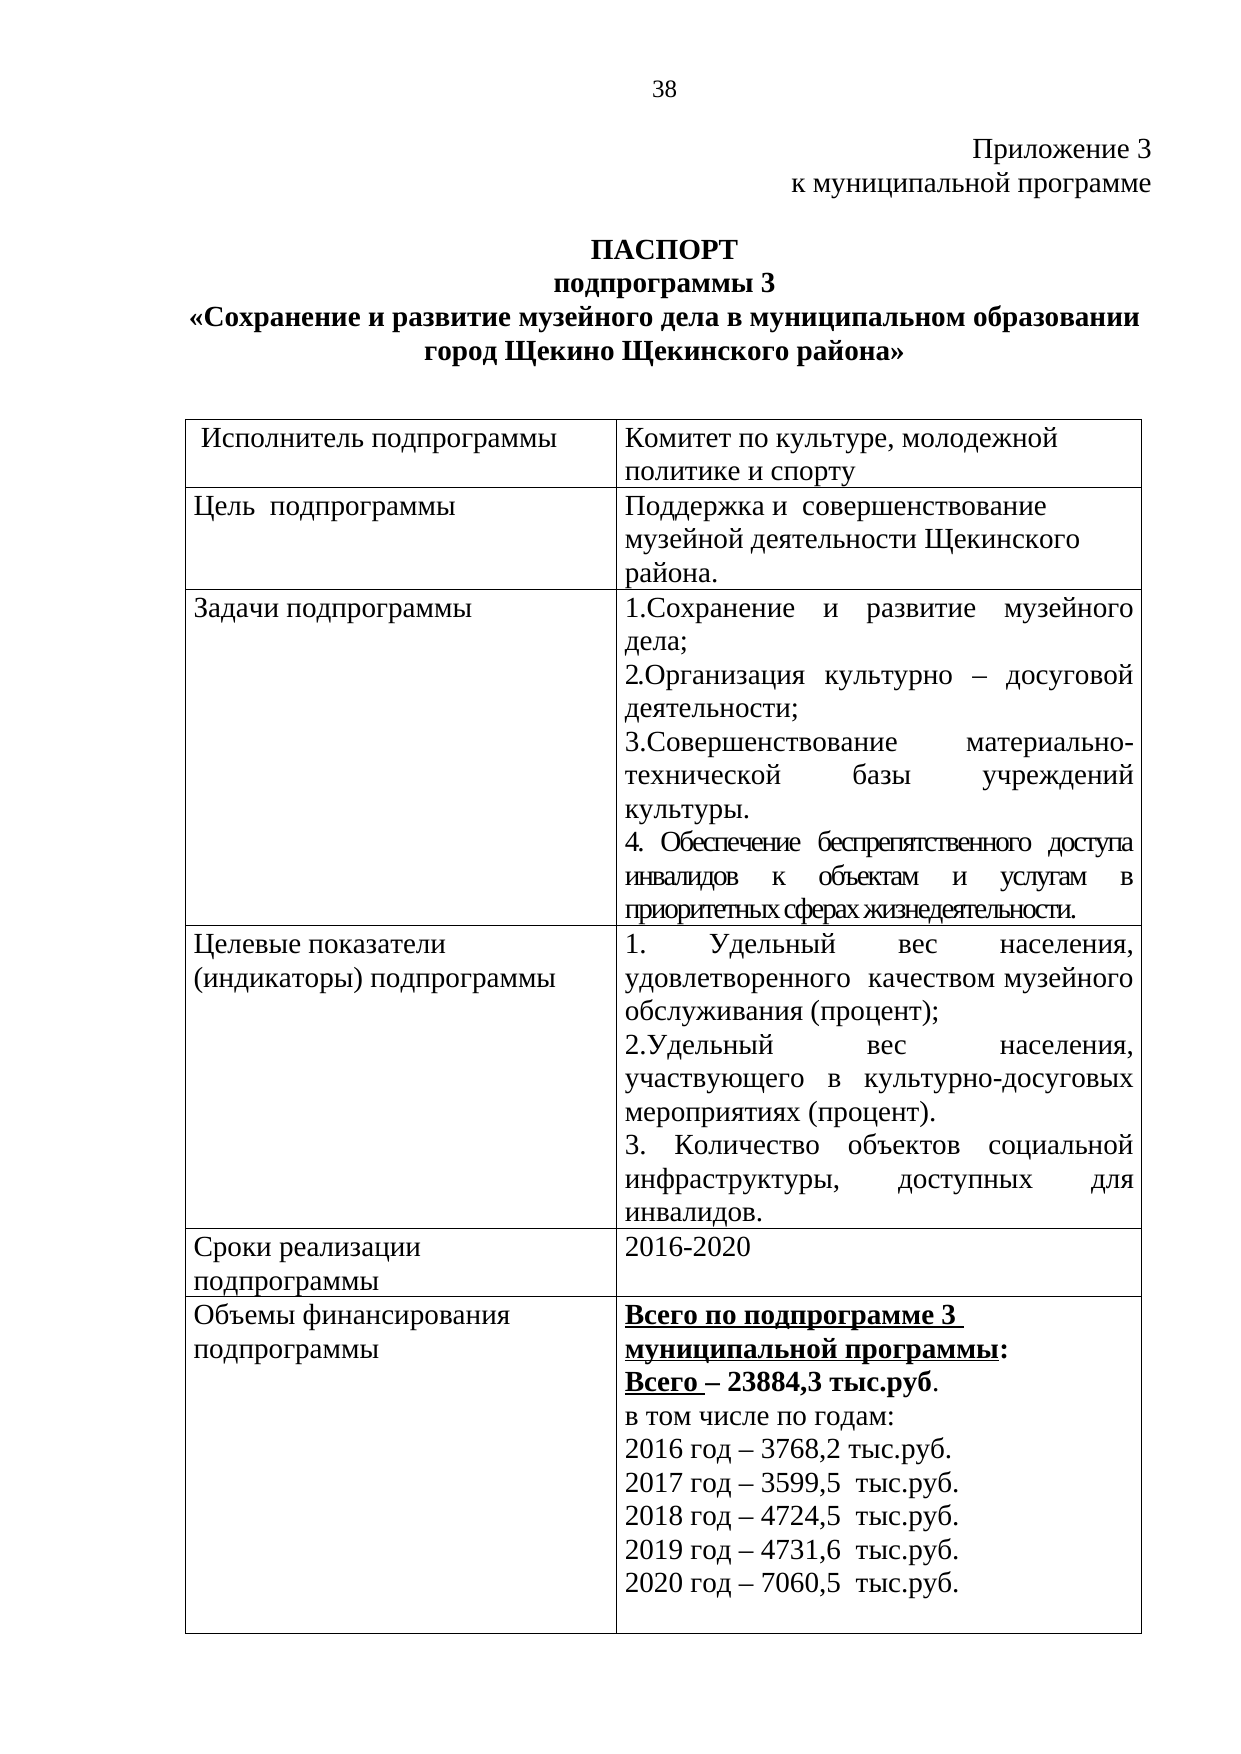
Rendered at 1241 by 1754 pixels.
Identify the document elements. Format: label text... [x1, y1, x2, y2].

text Приложение 3 [290, 131, 1152, 165]
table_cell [617, 1297, 1141, 1633]
text ПАСПОРТ [177, 232, 1152, 266]
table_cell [186, 1297, 616, 1633]
table_cell Поддержка и совершенствование музейной деятельности Щекинского района. [617, 488, 1141, 589]
table_cell Целевые показатели (индикаторы) подпрограммы [186, 926, 616, 1228]
table_cell 2016-2020 [617, 1229, 1141, 1296]
table_cell 1.Сохранение и развитие музейного дела; 2.Организация культурно – досуговой деятельности; 3.Совершенствование материально-технической базы учреждений культуры. 4. Обеспечение беспрепятственного доступа инвалидов к объектам и услугам в приоритетных сферах жизнедеятельности. [617, 590, 1141, 925]
text «Сохранение и развитие музейного дела в муниципальном образовании город Щекино Щекинского района» [177, 299, 1152, 366]
text подпрограммы 3 [177, 266, 1152, 299]
table_header Исполнитель подпрограммы [186, 420, 616, 487]
table_cell 1. Удельный вес населения, удовлетворенного качеством музейного обслуживания (процент); 2.Удельный вес населения, участвующего в культурно-досуговых мероприятиях (процент). 3. Количество объектов социальной инфраструктуры, доступных для инвалидов. [617, 926, 1141, 1228]
table_cell Цель подпрограммы [186, 488, 616, 589]
table_cell Задачи подпрограммы [186, 590, 616, 925]
table_cell Сроки реализации подпрограммы [186, 1229, 616, 1296]
text к муниципальной программе [290, 165, 1152, 198]
table_header Комитет по культуре, молодежной политике и спорту [617, 420, 1141, 487]
